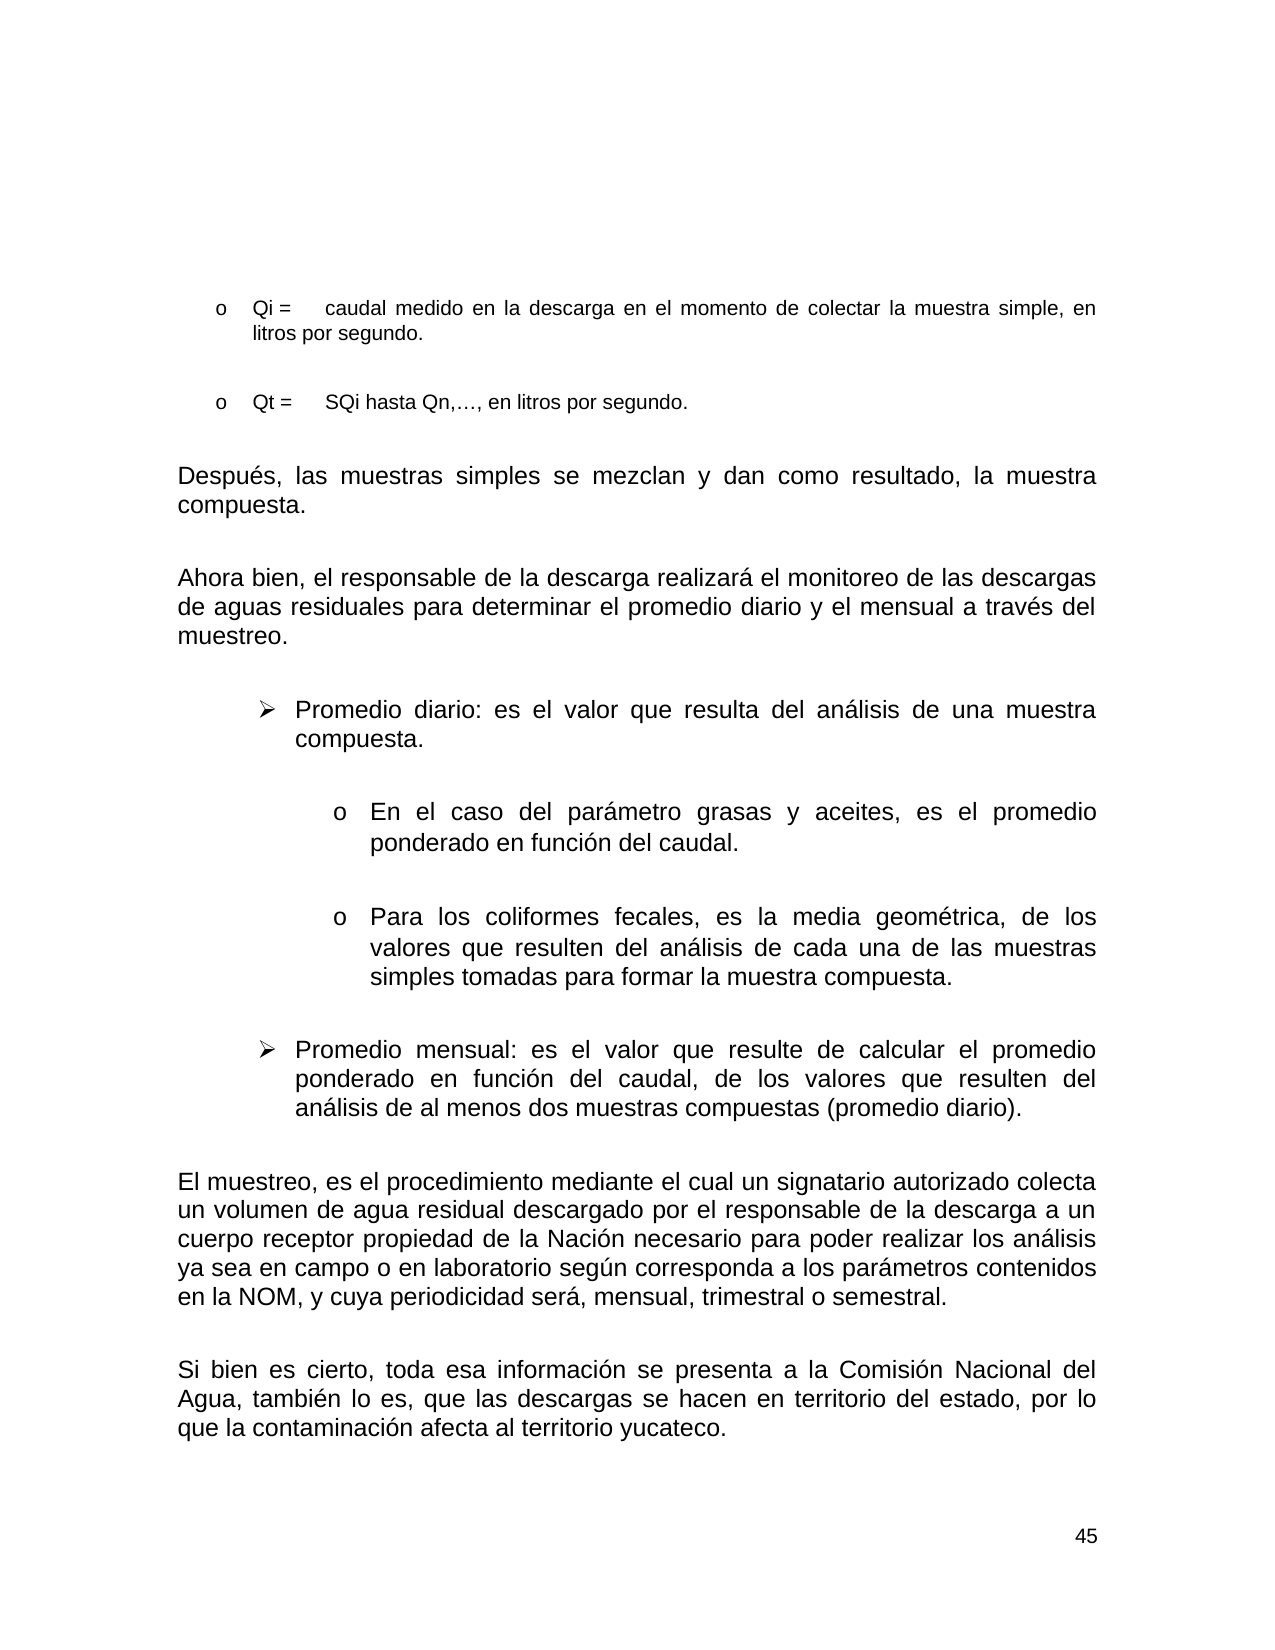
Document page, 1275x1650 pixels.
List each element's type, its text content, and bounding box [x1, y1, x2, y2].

list Para los coliformes fecales, es la media geométrica, de los valores que resulten del análisis de cada una de las muestras simples tomadas para formar la muestra compuesta. [332, 902, 1098, 990]
text El muestreo, es el procedimiento mediante el cual un signatario autorizado colecta un volumen de agua residual descargado por el responsable de la descarga a un cuerpo receptor propiedad de la Nación necesario para poder realizar los análisis ya sea en campo o en laboratorio según corresponda a los parámetros contenidos en la NOM, y cuya periodicidad será, mensual, trimestral o semestral. [177, 1167, 1098, 1311]
text Después, las muestras simples se mezclan y dan como resultado, la muestra compuesta. [177, 461, 1098, 518]
list En el caso del parámetro grasas y aceites, es el promedio ponderado en función del caudal. [332, 797, 1098, 857]
list Qt = SQi hasta Qn,…, en litros por segundo. [215, 390, 1098, 416]
list Promedio diario: es el valor que resulta del análisis de una muestra compuesta. [257, 695, 1098, 752]
text Si bien es cierto, toda esa información se presenta a la Comisión Nacional del Agua, también lo es, que las descargas se hacen en territorio del estado, por lo que la contaminación afecta al territorio yucateco. [177, 1356, 1098, 1442]
list Qi = caudal medido en la descarga en el momento de colectar la muestra simple, en litros por segundo. [215, 295, 1098, 345]
list Promedio mensual: es el valor que resulte de calcular el promedio ponderado en función del caudal, de los valores que resulten del análisis de al menos dos muestras compuestas (promedio diario). [257, 1035, 1098, 1122]
text Ahora bien, el responsable de la descarga realizará el monitoreo de las descargas de aguas residuales para determinar el promedio diario y el mensual a través del muestreo. [177, 563, 1098, 650]
